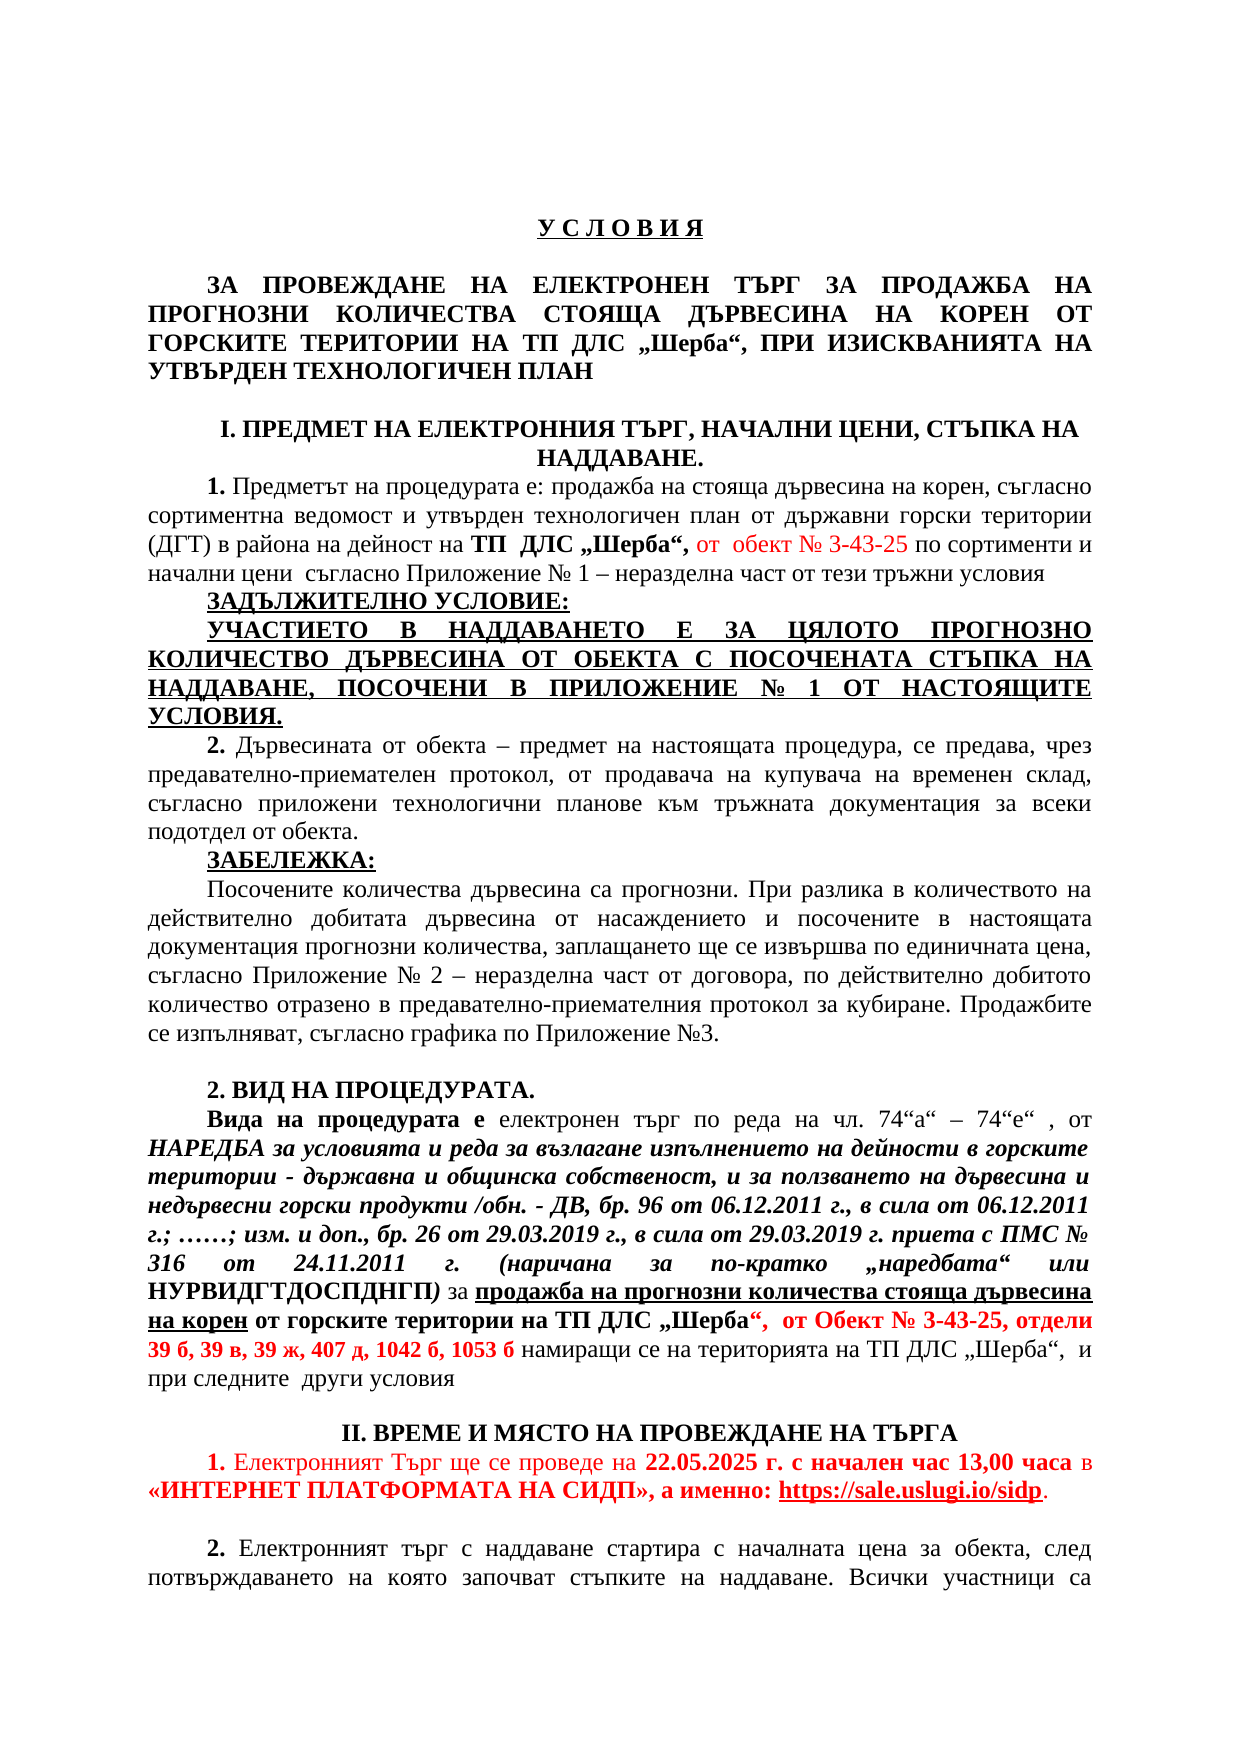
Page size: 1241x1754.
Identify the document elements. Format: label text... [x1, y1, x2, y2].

text 2. ВИД НА ПРОЦЕДУРАТА. [148, 1075, 1093, 1104]
text Вида на процедурата е електронен търг по реда на чл. 74“а“ – 74“е“ , от НАРЕДБА за условията и реда за възлагане изпълнението на дейности в горските територии - държавна и общинска собственост, и за ползването на дървесина и недървесни горски продукти /обн. - ДВ, бр. 96 от 06.12.2011 г., в сила от 06.12.2011 г.; ……; изм. и доп., бр. 26 от 29.03.2019 г., в сила от 29.03.2019 г. приета с ПМС № 316 от 24.11.2011 г. (наричана за по-кратко „наредбата“ или НУРВИДГТДОСПДНГП) за продажба на прогнозни количества стояща дървесина на корен от горските територии на ТП ДЛС „Шерба“, от Обект № 3-43-25, отдели 39 б, 39 в, 39 ж, 407 д, 1042 б, 1053 б намиращи се на територията на ТП ДЛС „Шерба“, и при следните други условия [148, 1104, 1093, 1391]
text II. ВРЕМЕ И МЯСТО НА ПРОВЕЖДАНЕ НА ТЪРГА [148, 1418, 1093, 1447]
text 2. Дървесината от обекта – предмет на настоящата процедура, се предава, чрез предавателно-приемателен протокол, от продавача на купувача на временен склад, съгласно приложени технологични планове към тръжната документация за всеки подотдел от обекта. [148, 730, 1093, 845]
text ЗАБЕЛЕЖКА: [148, 845, 1093, 874]
text УЧАСТИЕТО В НАДДАВАНЕTO Е ЗА ЦЯЛОТО ПРОГНОЗНО КОЛИЧЕСТВО ДЪРВЕСИНА ОТ ОБЕКТА С ПОСОЧЕНАТА СТЪПКА НА НАДДАВАНЕ, ПОСОЧЕНИ В ПРИЛОЖЕНИЕ № 1 ОТ НАСТОЯЩИТЕ УСЛОВИЯ. [148, 670, 1093, 730]
text ЗА ПРОВЕЖДАНЕ НА ЕЛЕКТРОНЕН ТЪРГ ЗА ПРОДАЖБА НА ПРОГНОЗНИ КОЛИЧЕСТВА СТОЯЩА ДЪРВЕСИНА НА КОРЕН ОТ ГОРСКИТЕ ТЕРИТОРИИ НА ТП ДЛС „Шерба“, ПРИ ИЗИСКВАНИЯТА НА УТВЪРДЕН ТЕХНОЛОГИЧЕН ПЛАН [148, 270, 1093, 385]
text ЗАДЪЛЖИТЕЛНО УСЛОВИЕ: [148, 586, 1093, 615]
text I. ПРЕДМЕТ НА ЕЛЕКТРОННИЯ ТЪРГ, НАЧАЛНИ ЦЕНИ, СТЪПКА НА НАДДАВАНЕ. [148, 414, 1093, 471]
text 1. Електронният Търг ще се проведе на 22.05.2025 г. с начален час 13,00 часа в «ИНТЕРНЕТ ПЛАТФОРМАТА НА СИДП», а именно: https://sale.uslugi.io/sidp. [148, 1447, 1093, 1504]
text 1. Предметът на процедурата е: продажба на стояща дървесина на корен, съгласно сортиментна ведомост и утвърден технологичен план от държавни горски територии (ДГТ) в района на дейност на ТП ДЛС „Шерба“, от обект № 3-43-25 по сортименти и начални цени съгласно Приложение № 1 – неразделна част от тези тръжни условия [148, 471, 1093, 586]
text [148, 1533, 1093, 1590]
text УЧАСТИЕТО В НАДДАВАНЕTO Е ЗА ЦЯЛОТО ПРОГНОЗНО КОЛИЧЕСТВО ДЪРВЕСИНА ОТ ОБЕКТА С ПОСОЧЕНАТА СТЪПКА НА НАДДАВАНЕ, ПОСОЧЕНИ В ПРИЛОЖЕНИЕ № 1 ОТ НАСТОЯЩИТЕ УСЛОВИЯ. [148, 615, 1093, 669]
text Посочените количества дървесина са прогнозни. При разлика в количеството на действително добитата дървесина от насаждението и посочените в настоящата документация прогнозни количества, заплащането ще се извършва по единичната цена, съгласно Приложение № 2 – неразделна част от договора, по действително добитото количество отразено в предавателно-приемателния протокол за кубиране. Продажбите се изпълняват, съгласно графика по Приложение №3. [148, 874, 1093, 1046]
text У С Л О В И Я [148, 213, 1093, 241]
